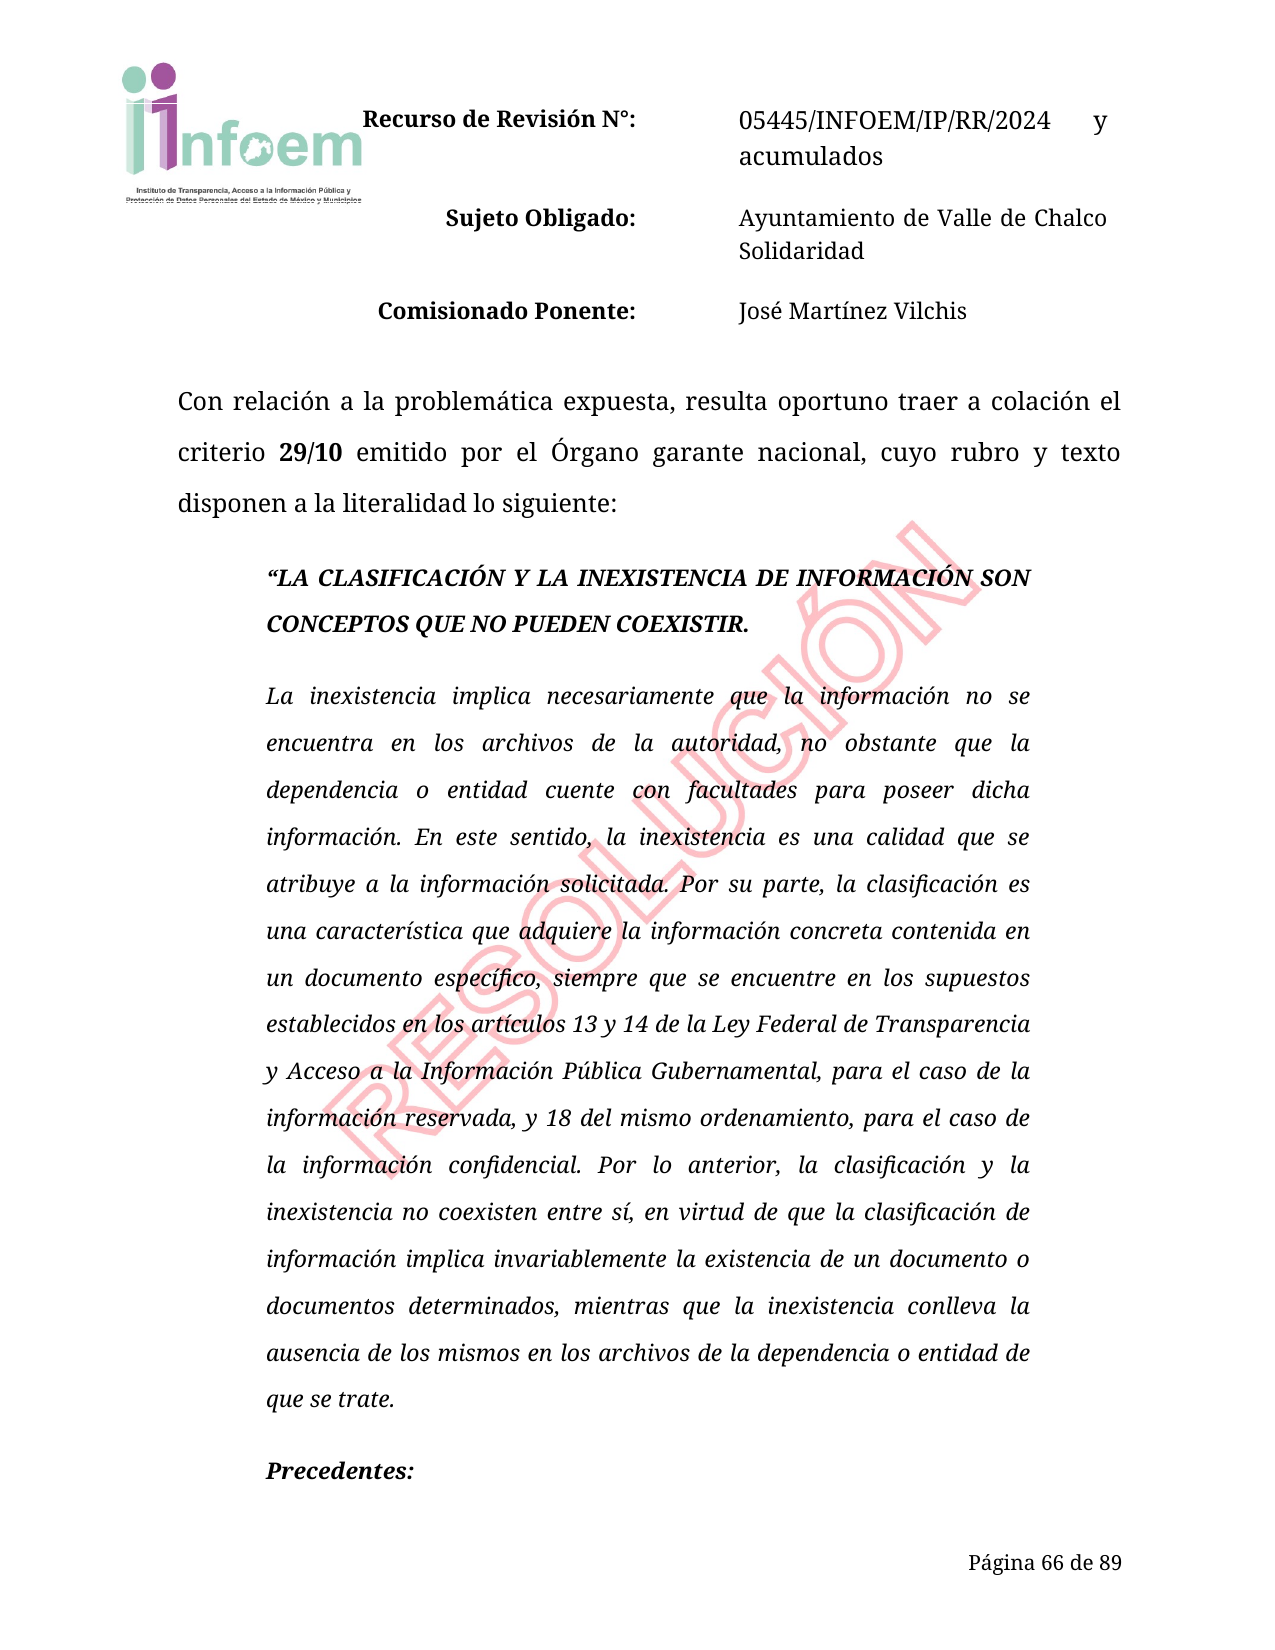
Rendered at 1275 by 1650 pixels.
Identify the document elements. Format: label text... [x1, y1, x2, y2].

text Precedentes: [266, 1455, 1033, 1487]
text “LA CLASIFICACIÓN Y LA INEXISTENCIA DE INFORMACIÓN SON CONCEPTOS QUE NO PUEDEN COEXISTIR. [266, 562, 1033, 640]
text La inexistencia implica necesariamente que la información no se encuentra en los archivos de la autoridad, no obstante que la dependencia o entidad cuente con facultades para poseer dicha información. En este sentido, la inexistencia es una calidad que se atribuye a la información solicitada. Por su parte, la clasificación es una característica que adquiere la información concreta contenida en un documento específico, siempre que se encuentre en los supuestos establecidos en los artículos 13 y 14 de la Ley Federal de Transparencia y Acceso a la Información Pública Gubernamental, para el caso de la información reservada, y 18 del mismo ordenamiento, para el caso de la información confidencial. Por lo anterior, la clasificación y la inexistencia no coexisten entre sí, en virtud de que la clasificación de información implica invariablemente la existencia de un documento o documentos determinados, mientras que la inexistencia conlleva la ausencia de los mismos en los archivos de la dependencia o entidad de que se trate. [266, 680, 1033, 1415]
text Con relación a la problemática expuesta, resulta oportuno traer a colación el criterio 29/10 emitido por el Órgano garante nacional, cuyo rubro y texto disponen a la literalidad lo siguiente: [177, 383, 1122, 519]
picture [3, 2, 1268, 1650]
